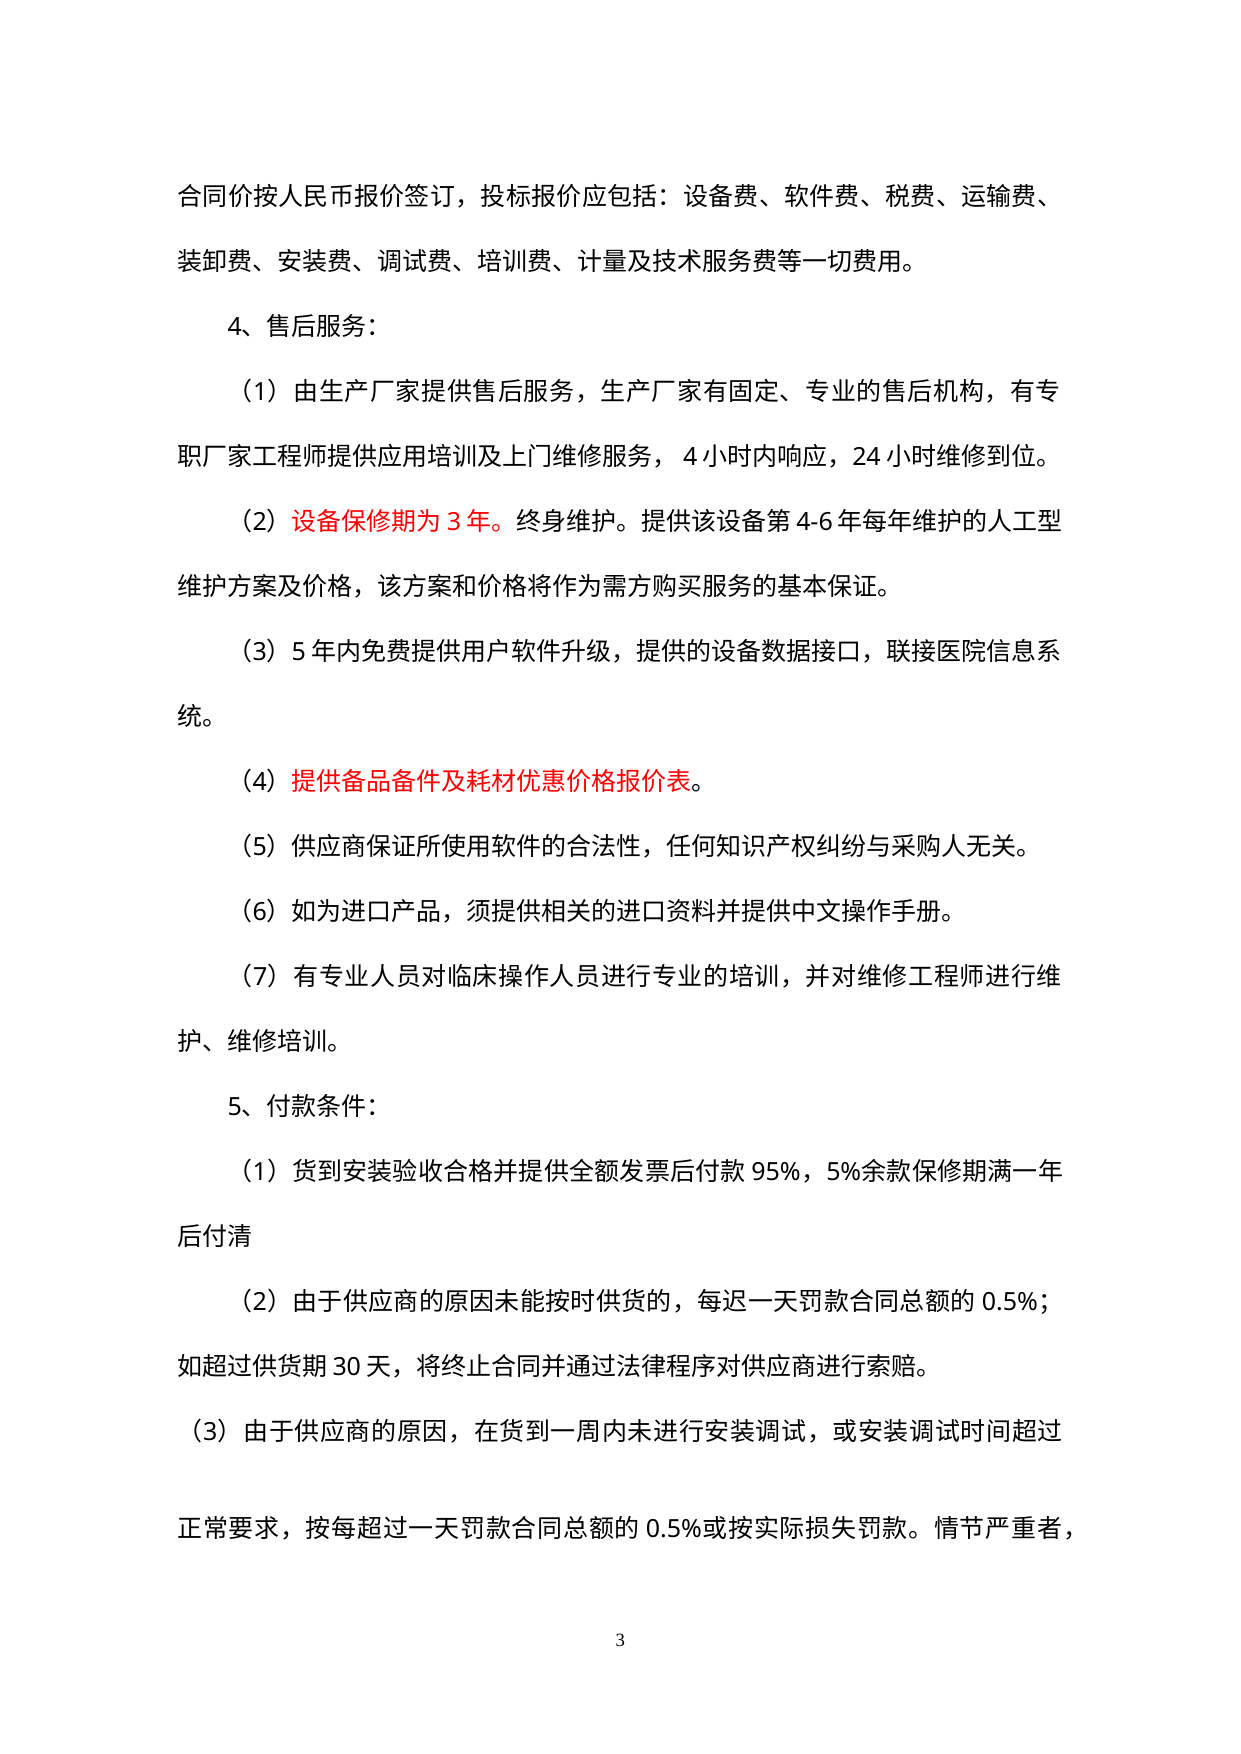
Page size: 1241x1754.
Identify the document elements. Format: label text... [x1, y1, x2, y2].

text （1）由生产厂家提供售后服务，生产厂家有固定、专业的售后机构，有专职厂家工程师提供应用培训及上门维修服务， 4小时内响应，24小时维修到位。 [177, 357, 1063, 487]
text （7）有专业人员对临床操作人员进行专业的培训，并对维修工程师进行维护、维修培训。 [177, 942, 1063, 1072]
text （5）供应商保证所使用软件的合法性，任何知识产权纠纷与采购人无关。 [177, 812, 1063, 877]
text （6）如为进口产品，须提供相关的进口资料并提供中文操作手册。 [177, 877, 1063, 942]
text （4）提供备品备件及耗材优惠价格报价表。 [177, 747, 1063, 812]
text （2）设备保修期为3年。终身维护。提供该设备第4-6年每年维护的人工型维护方案及价格，该方案和价格将作为需方购买服务的基本保证。 [177, 487, 1063, 617]
text 4、售后服务： [177, 292, 1063, 357]
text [177, 1397, 1063, 1559]
text （2）由于供应商的原因未能按时供货的，每迟一天罚款合同总额的0.5%；如超过供货期30天，将终止合同并通过法律程序对供应商进行索赔。 [177, 1267, 1063, 1397]
text （3）5年内免费提供用户软件升级，提供的设备数据接口，联接医院信息系统。 [177, 617, 1063, 747]
text 5、付款条件： [177, 1072, 1063, 1137]
text （1）货到安装验收合格并提供全额发票后付款95%，5%余款保修期满一年后付清 [177, 1137, 1063, 1267]
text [177, 162, 1063, 292]
